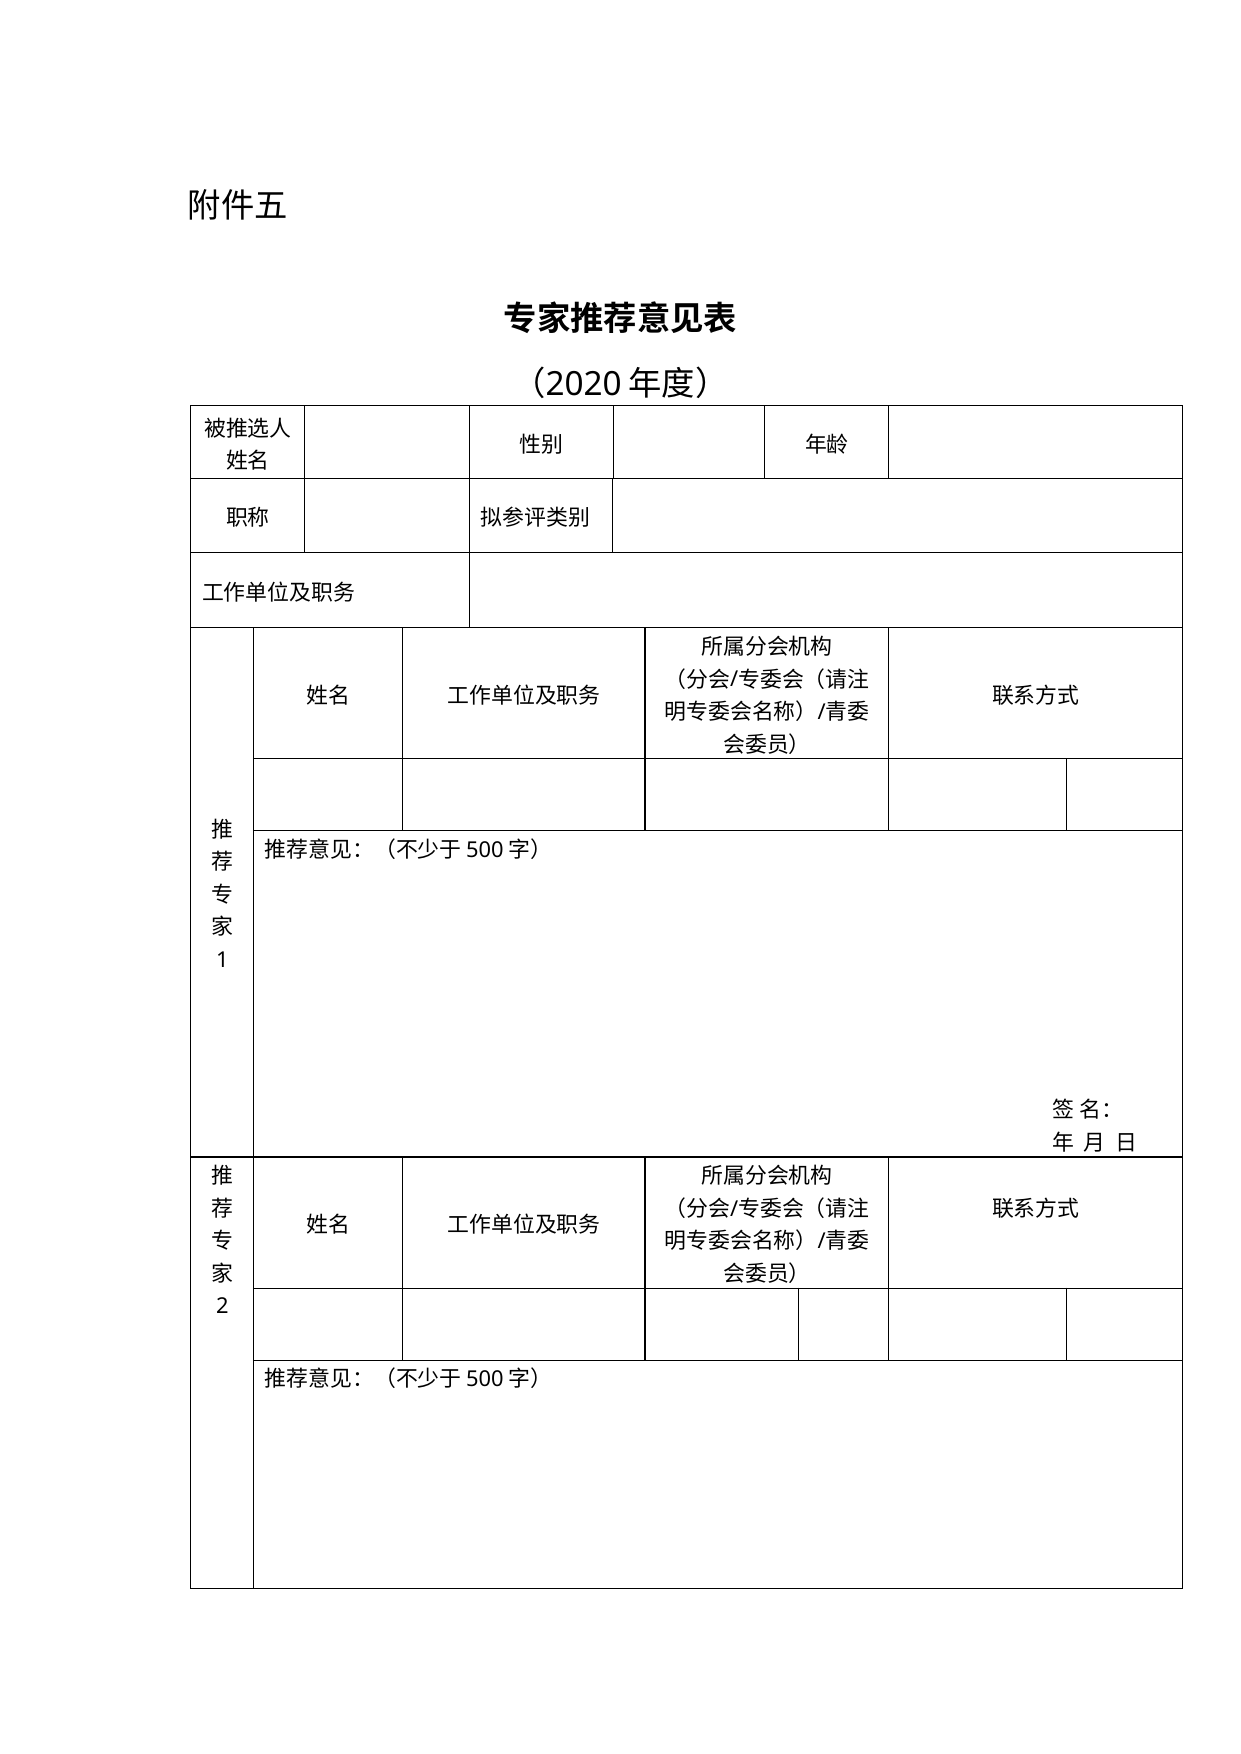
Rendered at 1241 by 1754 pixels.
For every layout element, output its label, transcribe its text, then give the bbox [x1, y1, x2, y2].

table_cell 所属分会机构 （分会/专委会（请注明专委会名称）/青委会委员） [646, 1158, 888, 1287]
table_header 被推选人姓名 [191, 406, 304, 478]
table_header [889, 406, 1182, 478]
table_cell 姓名 [254, 628, 402, 758]
table_cell [889, 1289, 1066, 1359]
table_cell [254, 1361, 1182, 1588]
table_cell [470, 553, 1182, 627]
table_cell 姓名 [254, 1158, 402, 1287]
table_cell [403, 759, 644, 830]
table_header 年龄 [765, 406, 888, 478]
text 附件五 [187, 162, 1053, 227]
table_cell 所属分会机构 （分会/专委会（请注明专委会名称）/青委会委员） [646, 628, 888, 758]
table_cell [646, 759, 888, 830]
table_cell 拟参评类别 [470, 479, 612, 552]
text 专家推荐意见表 [188, 275, 1053, 340]
table_cell [305, 479, 469, 552]
table_cell 推荐意见：（不少于500字） 签 名： 年 月 日 [254, 831, 1182, 1156]
table_cell 推荐专家 2 [191, 1158, 253, 1588]
text （2020年度） [188, 340, 1053, 405]
table_cell [254, 1289, 402, 1359]
table_cell [889, 759, 1066, 830]
table_cell [254, 759, 402, 830]
table_cell [1067, 759, 1182, 830]
table_cell [1067, 1289, 1182, 1359]
table_header [305, 406, 469, 478]
table_cell 工作单位及职务 [191, 553, 469, 627]
table_cell 联系方式 [889, 1158, 1182, 1287]
table_header 性别 [470, 406, 613, 478]
table_cell [646, 1289, 798, 1359]
table_cell 工作单位及职务 [403, 628, 644, 758]
table_header [614, 406, 764, 478]
table_cell 工作单位及职务 [403, 1158, 644, 1287]
table_cell 推荐专家 1 [191, 628, 253, 1156]
table_cell 联系方式 [889, 628, 1182, 758]
table_cell [799, 1289, 888, 1359]
table_cell [613, 479, 1182, 552]
table_cell 职称 [191, 479, 304, 552]
table_cell [403, 1289, 644, 1359]
